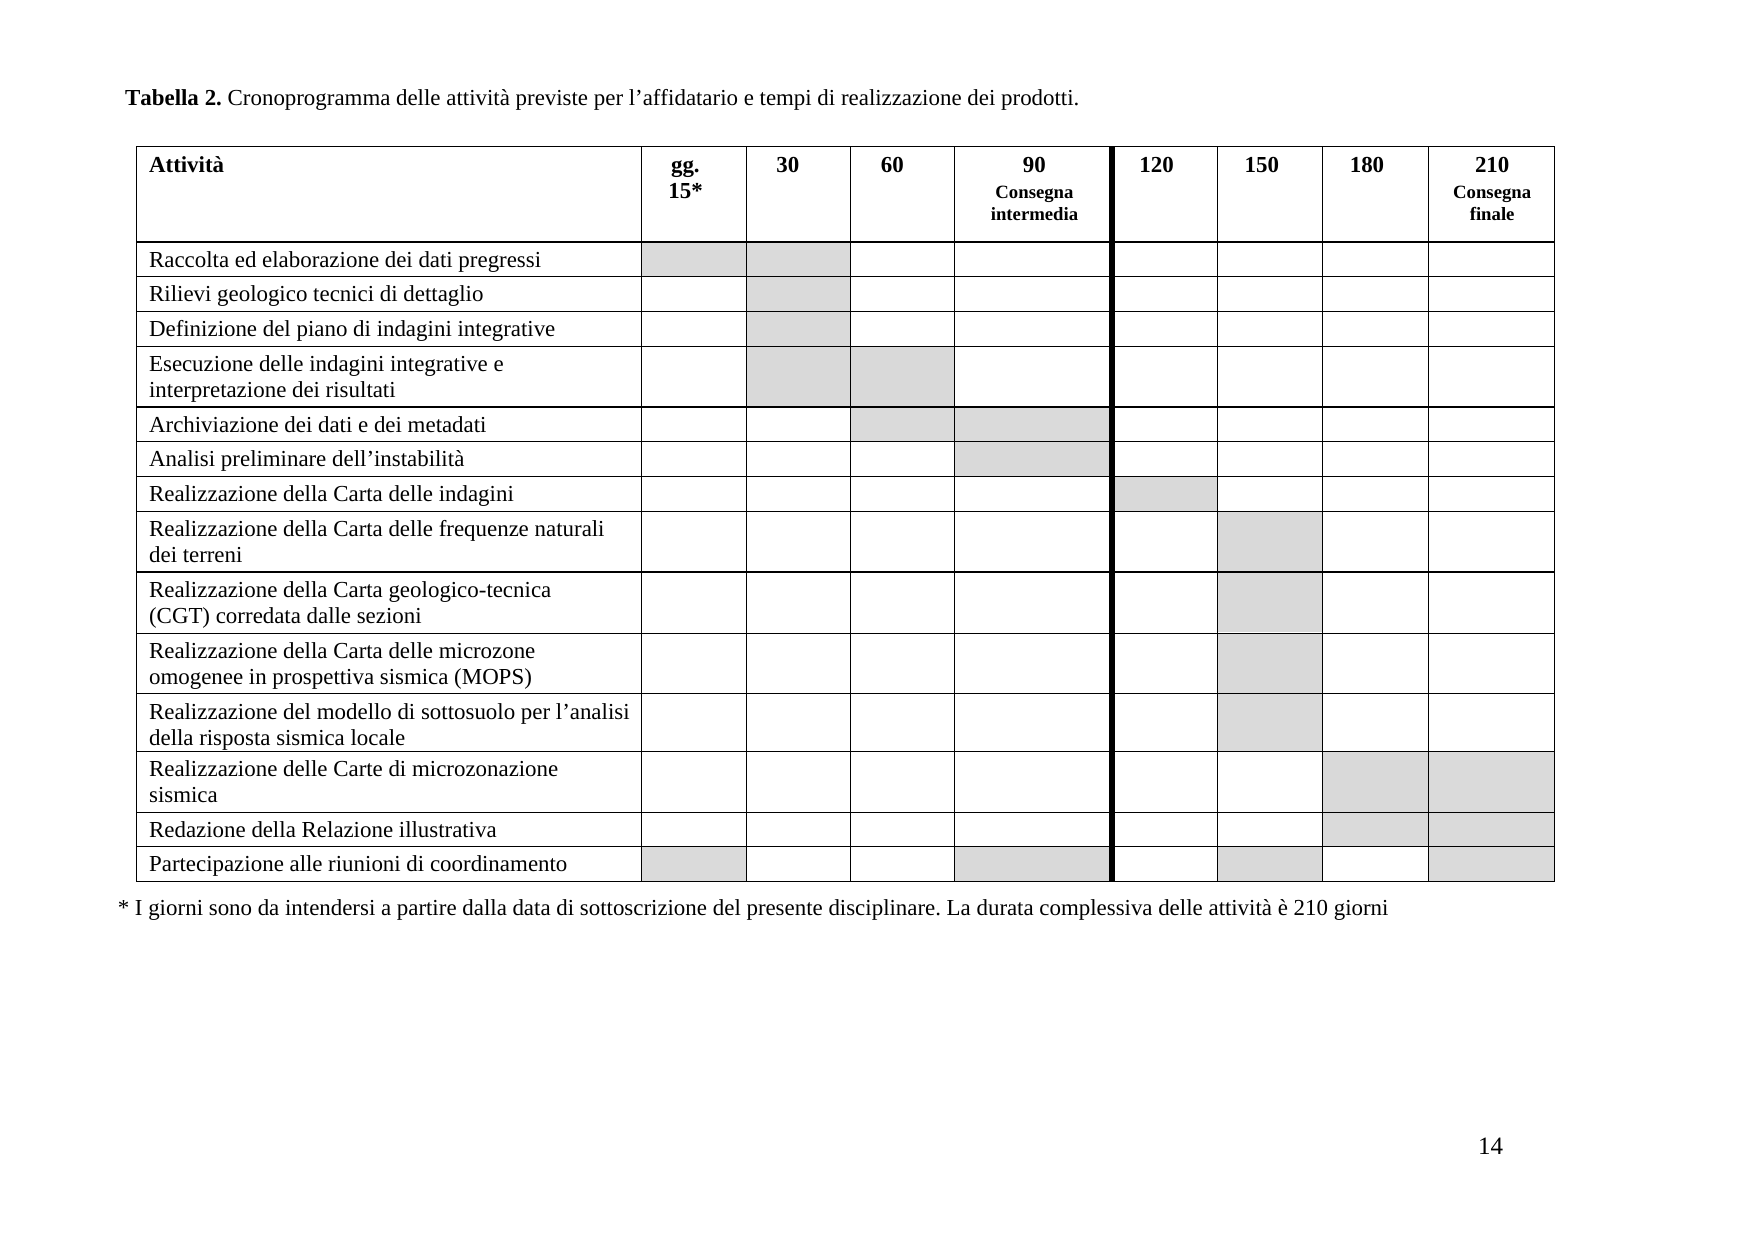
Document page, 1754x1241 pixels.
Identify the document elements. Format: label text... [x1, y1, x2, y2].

table_cell [955, 347, 1109, 406]
table_cell [851, 634, 954, 693]
table_cell Raccolta ed elaborazione dei dati pregressi [137, 243, 641, 276]
table_cell Definizione del piano di indagini integrative [137, 312, 641, 346]
table_cell [642, 847, 746, 881]
table_cell [642, 277, 746, 311]
table_header 60 [851, 147, 954, 241]
table_cell [1429, 243, 1554, 276]
table_cell Rilievi geologico tecnici di dettaglio [137, 277, 641, 311]
table_cell [642, 752, 746, 812]
table_cell Realizzazione della Carta delle frequenze naturali dei terreni [137, 512, 641, 571]
table_header 210 Consegna finale [1429, 147, 1554, 241]
table_cell Realizzazione della Carta delle indagini [137, 477, 641, 511]
table_cell [747, 634, 850, 693]
table_cell [1323, 408, 1428, 441]
table_cell [1429, 512, 1554, 571]
table_header Attività [137, 147, 641, 241]
table_cell [642, 694, 746, 751]
table_cell [1115, 752, 1217, 812]
table_cell [955, 813, 1109, 846]
table_cell [747, 243, 850, 276]
table_header 120 [1115, 147, 1217, 241]
table_header 180 [1323, 147, 1428, 241]
table_cell [955, 312, 1109, 346]
table_cell [1323, 243, 1428, 276]
table_cell [1323, 573, 1428, 632]
table_cell [1115, 694, 1217, 751]
table_cell [747, 442, 850, 476]
table_cell [1323, 813, 1428, 846]
table_cell Realizzazione della Carta delle microzone omogenee in prospettiva sismica (MOPS) [137, 634, 641, 693]
table_cell [1429, 347, 1554, 406]
table_cell [642, 477, 746, 511]
table_cell [955, 752, 1109, 812]
table_cell [1218, 442, 1322, 476]
table_cell [1218, 752, 1322, 812]
table_cell [1323, 312, 1428, 346]
table_cell Archiviazione dei dati e dei metadati [137, 408, 641, 441]
table_cell [1218, 634, 1322, 693]
table_cell [747, 512, 850, 571]
table_cell [1115, 243, 1217, 276]
table_cell [955, 573, 1109, 632]
table_cell Partecipazione alle riunioni di coordinamento [137, 847, 641, 881]
table_cell [1218, 694, 1322, 751]
table_cell [1115, 512, 1217, 571]
table_header 90 Consegna intermedia [955, 147, 1109, 241]
table_cell [955, 442, 1109, 476]
table_cell [1115, 847, 1217, 881]
table_cell [851, 847, 954, 881]
table_cell [642, 813, 746, 846]
text 14 [106, 1131, 1503, 1159]
table_cell [1323, 347, 1428, 406]
table_cell [1115, 277, 1217, 311]
table_cell [1323, 634, 1428, 693]
table_cell [851, 243, 954, 276]
table_cell [1115, 813, 1217, 846]
table_cell [851, 477, 954, 511]
table_cell [747, 477, 850, 511]
table_cell [1323, 512, 1428, 571]
table_cell [1218, 813, 1322, 846]
table_cell [1218, 573, 1322, 632]
table_cell [747, 347, 850, 406]
table_cell [851, 813, 954, 846]
table_cell [642, 512, 746, 571]
table_header 150 [1218, 147, 1322, 241]
table_cell [1218, 347, 1322, 406]
table_cell [642, 347, 746, 406]
table_cell [955, 512, 1109, 571]
table_header 30 [747, 147, 850, 241]
table_cell [851, 312, 954, 346]
table_cell [1323, 752, 1428, 812]
table_cell [747, 847, 850, 881]
table_cell [1115, 408, 1217, 441]
table_cell [1323, 477, 1428, 511]
table_cell [1323, 277, 1428, 311]
table_cell [851, 347, 954, 406]
table_cell [642, 442, 746, 476]
table_cell Realizzazione delle Carte di microzonazione sismica [137, 752, 641, 812]
table_cell [747, 573, 850, 632]
table_cell [747, 813, 850, 846]
table_cell [1218, 847, 1322, 881]
table_cell [1115, 573, 1217, 632]
table_cell [955, 847, 1109, 881]
table_cell [955, 477, 1109, 511]
table_cell [1115, 347, 1217, 406]
table_cell Esecuzione delle indagini integrative e interpretazione dei risultati [137, 347, 641, 406]
table_cell [851, 277, 954, 311]
table_cell [955, 277, 1109, 311]
table_cell [642, 573, 746, 632]
table_cell [1429, 634, 1554, 693]
table_cell [1323, 442, 1428, 476]
table_cell Analisi preliminare dell’instabilità [137, 442, 641, 476]
text * I giorni sono da intendersi a partire dalla data di sottoscrizione del presente disciplinare. La durata complessiva delle attività è 210 giorni [118, 893, 1566, 920]
table_cell [851, 408, 954, 441]
table_cell [955, 243, 1109, 276]
table_cell [747, 408, 850, 441]
table_cell [1429, 694, 1554, 751]
table_cell [1218, 512, 1322, 571]
table_cell [1429, 408, 1554, 441]
table_cell [1218, 243, 1322, 276]
table_cell [955, 408, 1109, 441]
table_cell [747, 277, 850, 311]
table_cell [642, 634, 746, 693]
table_cell [851, 752, 954, 812]
table_cell [1115, 442, 1217, 476]
table_cell Realizzazione della Carta geologico-tecnica (CGT) corredata dalle sezioni [137, 573, 641, 632]
table_cell [851, 512, 954, 571]
table_cell [1429, 752, 1554, 812]
table_cell [1429, 442, 1554, 476]
table_cell [1323, 694, 1428, 751]
table_cell [851, 442, 954, 476]
table_cell [1218, 408, 1322, 441]
table_cell [1429, 573, 1554, 632]
table_cell [1218, 312, 1322, 346]
table_cell [1429, 847, 1554, 881]
table_cell [642, 312, 746, 346]
table_cell [955, 634, 1109, 693]
table_cell [747, 312, 850, 346]
table_cell [642, 243, 746, 276]
table_cell [1115, 477, 1217, 511]
table_cell [1429, 477, 1554, 511]
table_cell [1115, 634, 1217, 693]
table_cell [1429, 277, 1554, 311]
table_cell Redazione della Relazione illustrativa [137, 813, 641, 846]
table_cell [955, 694, 1109, 751]
table_cell [1218, 277, 1322, 311]
table_cell [1115, 312, 1217, 346]
table_cell [1323, 847, 1428, 881]
table_header gg. 15* [642, 147, 746, 241]
table_cell [747, 752, 850, 812]
table_cell [642, 408, 746, 441]
table_cell [747, 694, 850, 751]
table_cell [851, 694, 954, 751]
table_cell [1218, 477, 1322, 511]
table_cell Realizzazione del modello di sottosuolo per l’analisi della risposta sismica locale [137, 694, 641, 751]
table_cell [1429, 312, 1554, 346]
table_cell [851, 573, 954, 632]
table_cell [1429, 813, 1554, 846]
text Tabella 2. Cronoprogramma delle attività previste per l’affidatario e tempi di realizzazione dei prodotti. [125, 84, 1566, 110]
